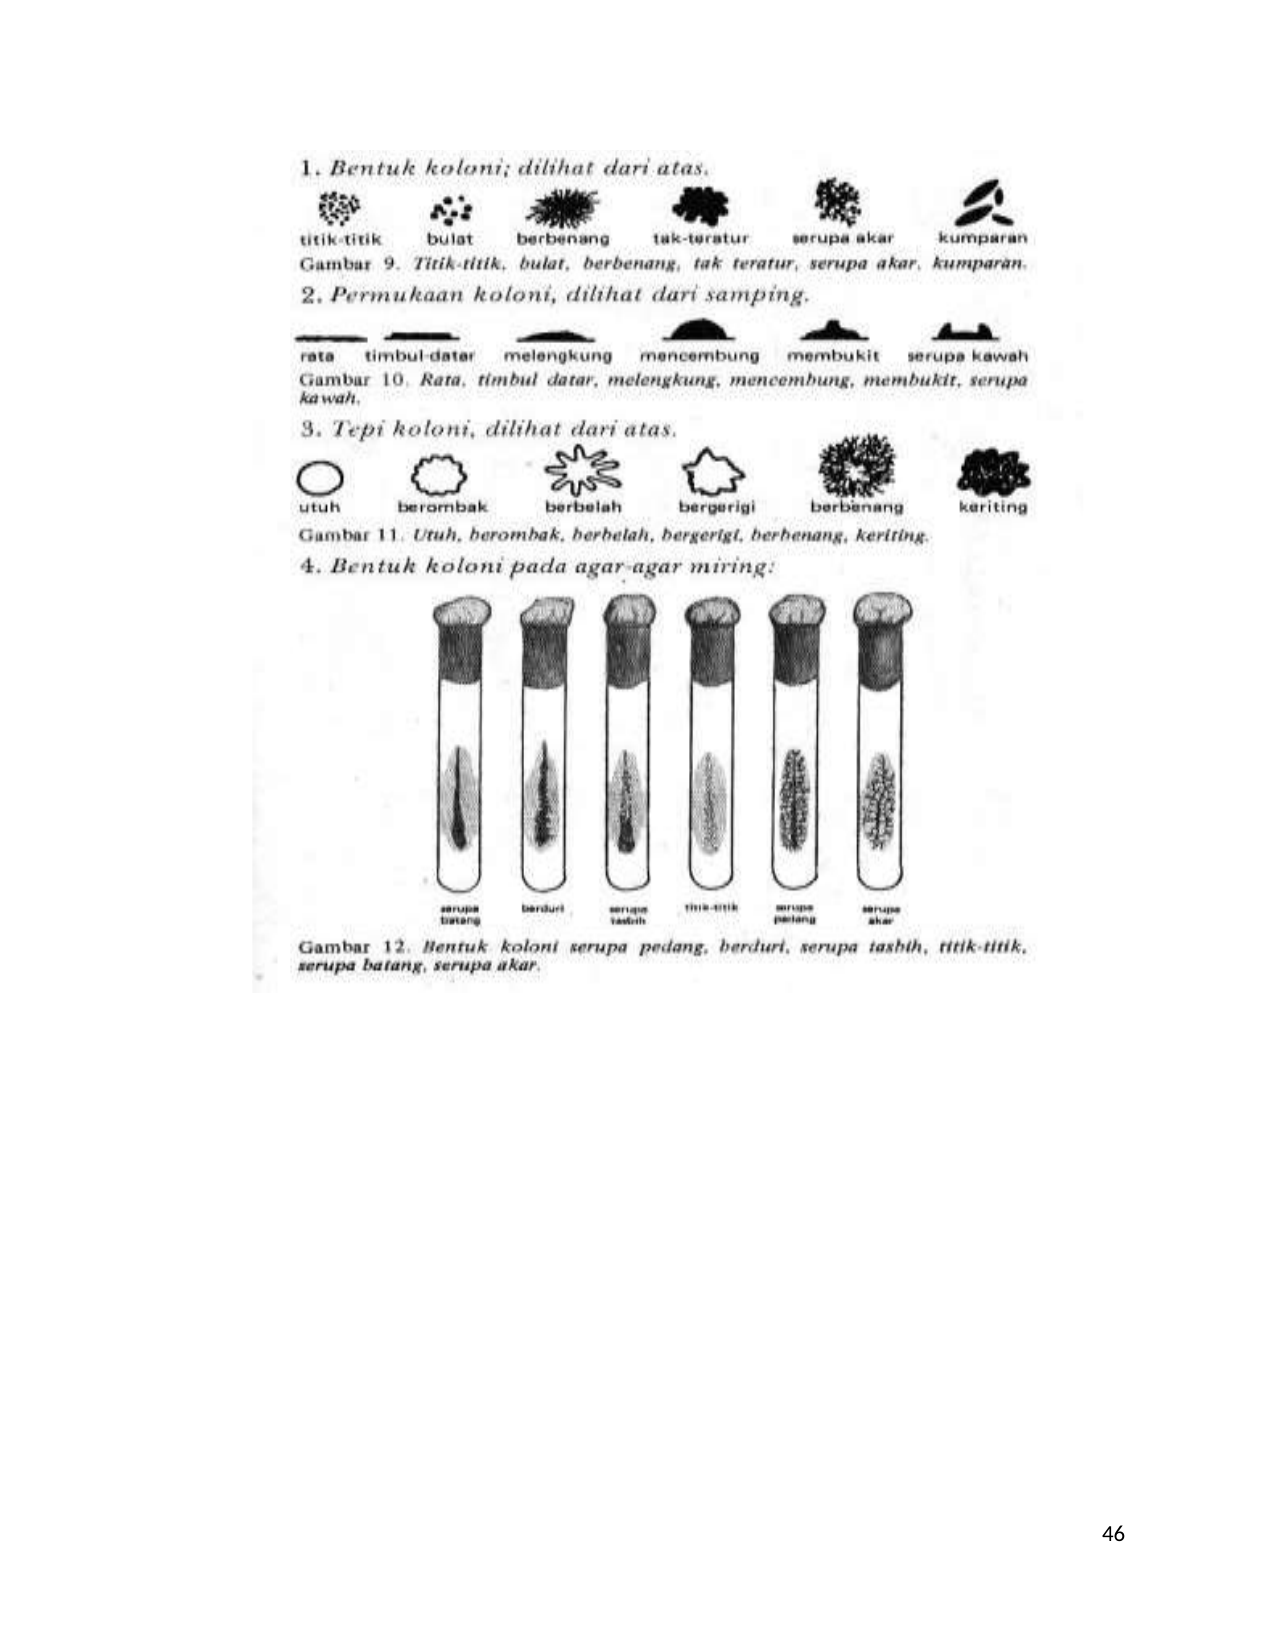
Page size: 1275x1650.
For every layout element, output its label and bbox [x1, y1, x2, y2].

picture [252, 150, 1084, 993]
